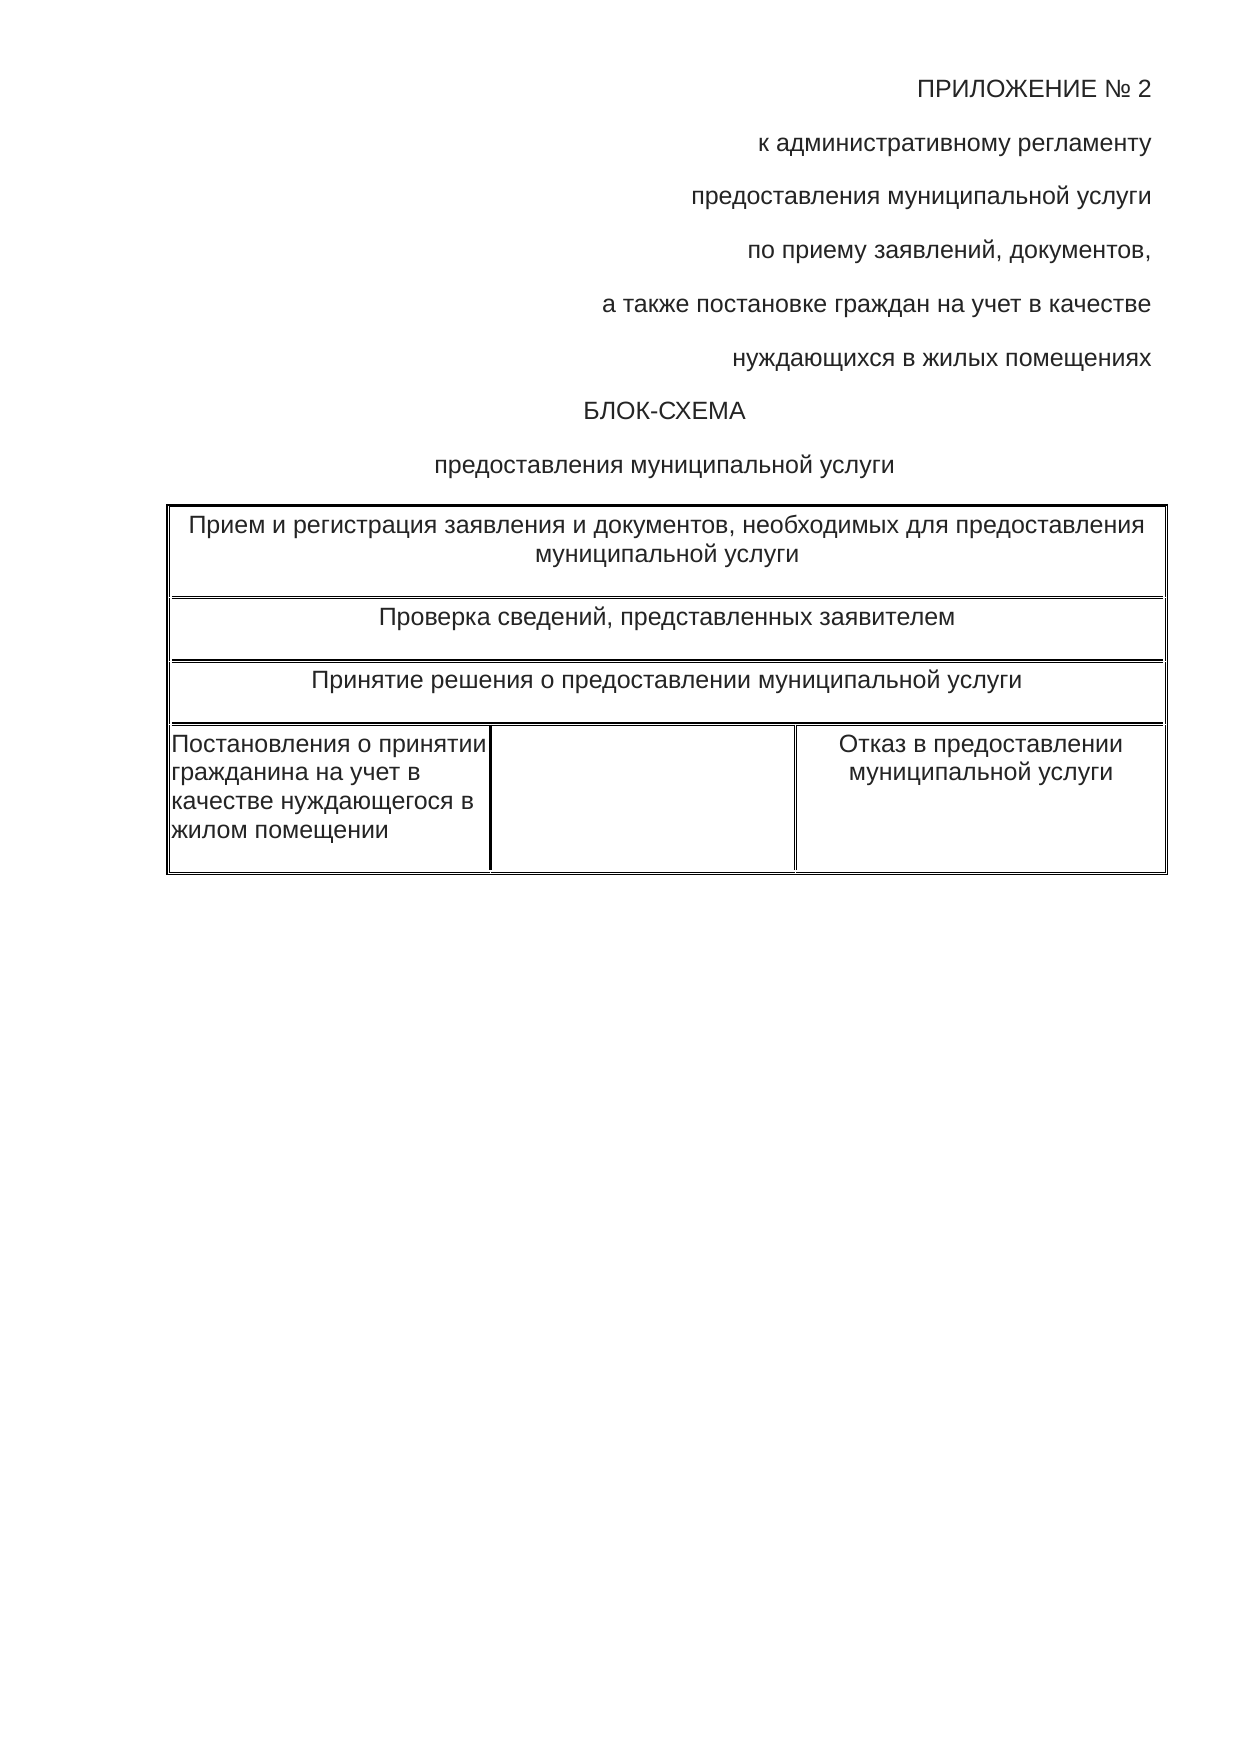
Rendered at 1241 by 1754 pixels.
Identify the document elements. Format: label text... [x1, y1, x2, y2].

table_cell Отказ в предоставлении муниципальной услуги [796, 722, 1165, 872]
text к административному регламенту [177, 128, 1152, 156]
table_cell Постановления о принятии гражданина на учет в качестве нуждающегося в жилом помещении [170, 722, 490, 872]
text БЛОК-СХЕМА [177, 396, 1152, 425]
table_header Прием и регистрация заявления и документов, необходимых для предоставления муниципальной услуги [170, 507, 1165, 596]
text по приему заявлений, документов, [177, 235, 1152, 264]
table_cell [490, 726, 796, 872]
table_cell Проверка сведений, представленных заявителем [168, 596, 1166, 659]
text ПРИЛОЖЕНИЕ № 2 [177, 74, 1152, 103]
text а также постановке граждан на учет в качестве [177, 289, 1152, 318]
text предоставления муниципальной услуги [177, 450, 1152, 479]
text предоставления муниципальной услуги [177, 181, 1152, 210]
text нуждающихся в жилых помещениях [177, 343, 1152, 371]
table_cell Принятие решения о предоставлении муниципальной услуги [170, 659, 1165, 722]
